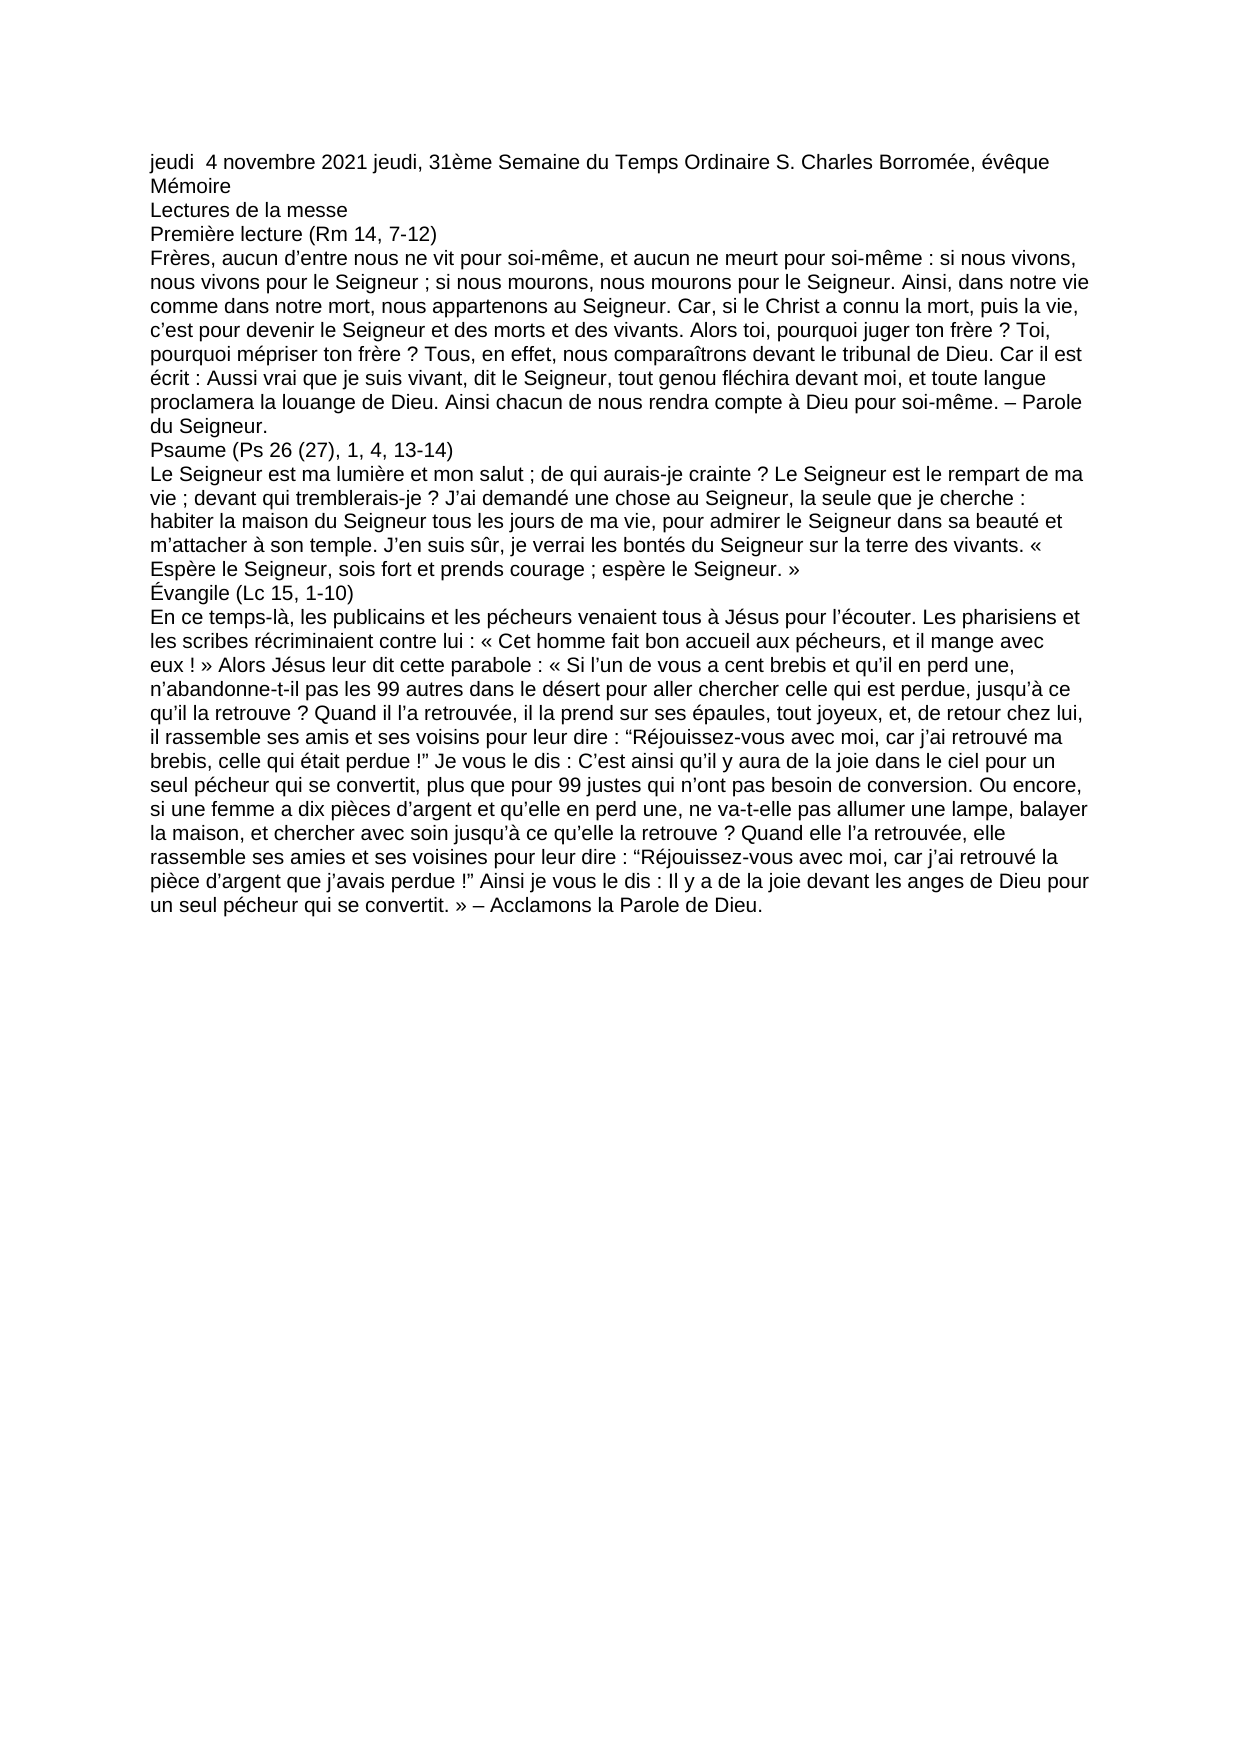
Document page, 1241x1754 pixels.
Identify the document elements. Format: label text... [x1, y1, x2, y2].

text En ce temps-là, les publicains et les pécheurs venaient tous à Jésus pour l’écouter. Les pharisiens et les scribes récriminaient contre lui : « Cet homme fait bon accueil aux pécheurs, et il mange avec eux ! » Alors Jésus leur dit cette parabole : « Si l’un de vous a cent brebis et qu’il en perd une, n’abandonne-t-il pas les 99 autres dans le désert pour aller chercher celle qui est perdue, jusqu’à ce qu’il la retrouve ? Quand il l’a retrouvée, il la prend sur ses épaules, tout joyeux, et, de retour chez lui, il rassemble ses amis et ses voisins pour leur dire : “Réjouissez-vous avec moi, car j’ai retrouvé ma brebis, celle qui était perdue !” Je vous le dis : C’est ainsi qu’il y aura de la joie dans le ciel pour un seul pécheur qui se convertit, plus que pour 99 justes qui n’ont pas besoin de conversion. Ou encore, si une femme a dix pièces d’argent et qu’elle en perd une, ne va-t-elle pas allumer une lampe, balayer la maison, et chercher avec soin jusqu’à ce qu’elle la retrouve ? Quand elle l’a retrouvée, elle rassemble ses amies et ses voisines pour leur dire : “Réjouissez-vous avec moi, car j’ai retrouvé la pièce d’argent que j’avais perdue !” Ainsi je vous le dis : Il y a de la joie devant les anges de Dieu pour un seul pécheur qui se convertit. » – Acclamons la Parole de Dieu. [150, 605, 1090, 917]
text Le Seigneur est ma lumière et mon salut ; de qui aurais-je crainte ? Le Seigneur est le rempart de ma vie ; devant qui tremblerais-je ? J’ai demandé une chose au Seigneur, la seule que je cherche : habiter la maison du Seigneur tous les jours de ma vie, pour admirer le Seigneur dans sa beauté et m’attacher à son temple. J’en suis sûr, je verrai les bontés du Seigneur sur la terre des vivants. « Espère le Seigneur, sois fort et prends courage ; espère le Seigneur. » [150, 461, 1090, 581]
text Frères, aucun d’entre nous ne vit pour soi-même, et aucun ne meurt pour soi-même : si nous vivons, nous vivons pour le Seigneur ; si nous mourons, nous mourons pour le Seigneur. Ainsi, dans notre vie comme dans notre mort, nous appartenons au Seigneur. Car, si le Christ a connu la mort, puis la vie, c’est pour devenir le Seigneur et des morts et des vivants. Alors toi, pourquoi juger ton frère ? Toi, pourquoi mépriser ton frère ? Tous, en effet, nous comparaîtrons devant le tribunal de Dieu. Car il est écrit : Aussi vrai que je suis vivant, dit le Seigneur, tout genou fléchira devant moi, et toute langue proclamera la louange de Dieu. Ainsi chacun de nous rendra compte à Dieu pour soi-même. – Parole du Seigneur. [150, 246, 1090, 437]
